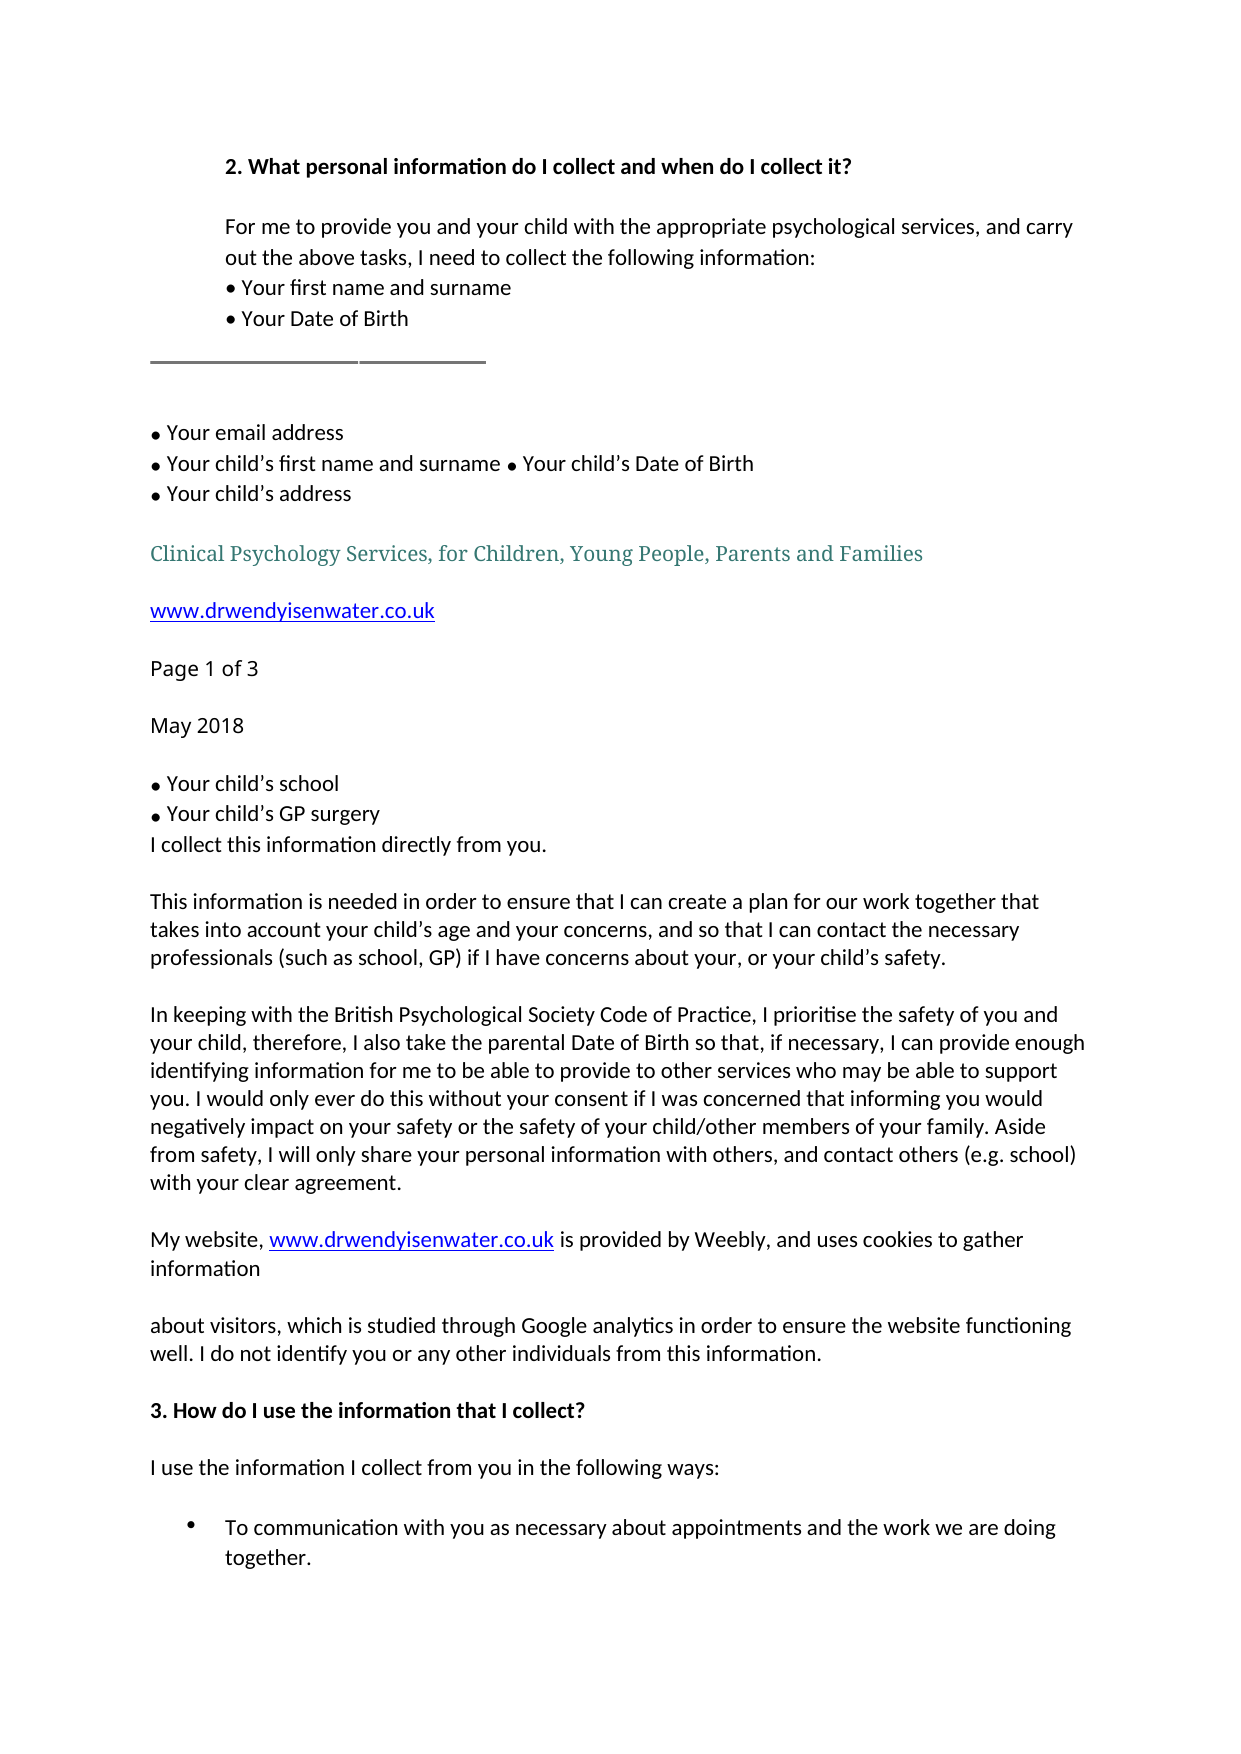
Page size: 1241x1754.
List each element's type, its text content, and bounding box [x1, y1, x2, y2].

text • Your email address • Your child’s first name and surname • Your child’s Date of Birth • Your child’s address [150, 418, 1090, 510]
text Clinical Psychology Services, for Children, Young People, Parents and Families [150, 539, 1090, 567]
text 2. What personal information do I collect and when do I collect it? [225, 150, 1090, 181]
text For me to provide you and your child with the appropriate psychological services, and carry out the above tasks, I need to collect the following information: • Your first name and surname • Your Date of Birth [225, 210, 1090, 332]
text My website, www.drwendyisenwater.co.uk is provided by Weebly, and uses cookies to gather information [150, 1226, 1090, 1282]
text May 2018 [150, 711, 1090, 740]
text In keeping with the British Psychological Society Code of Practice, I prioritise the safety of you and your child, therefore, I also take the parental Date of Birth so that, if necessary, I can provide enough identifying information for me to be able to provide to other services who may be able to support you. I would only ever do this without your consent if I was concerned that informing you would negatively impact on your safety or the safety of your child/other members of your family. Aside from safety, I will only share your personal information with others, and contact others (e.g. school) with your clear agreement. [150, 1000, 1090, 1196]
text about visitors, which is studied through Google analytics in order to ensure the website functioning well. I do not identify you or any other individuals from this information. [150, 1311, 1090, 1367]
text • Your child’s school • Your child’s GP surgery I collect this information directly from you. [150, 769, 1090, 858]
text Page 1 of 3 [150, 654, 1090, 682]
text I use the information I collect from you in the following ways: [150, 1453, 1090, 1481]
text 3. How do I use the information that I collect? [150, 1396, 1090, 1424]
text This information is needed in order to ensure that I can create a plan for our work together that takes into account your child’s age and your concerns, and so that I can contact the necessary professionals (such as school, GP) if I have concerns about your, or your child’s safety. [150, 887, 1090, 971]
list To communication with you as necessary about appointments and the work we are doing together. [187, 1510, 1090, 1571]
text www.drwendyisenwater.co.uk [150, 596, 1090, 624]
